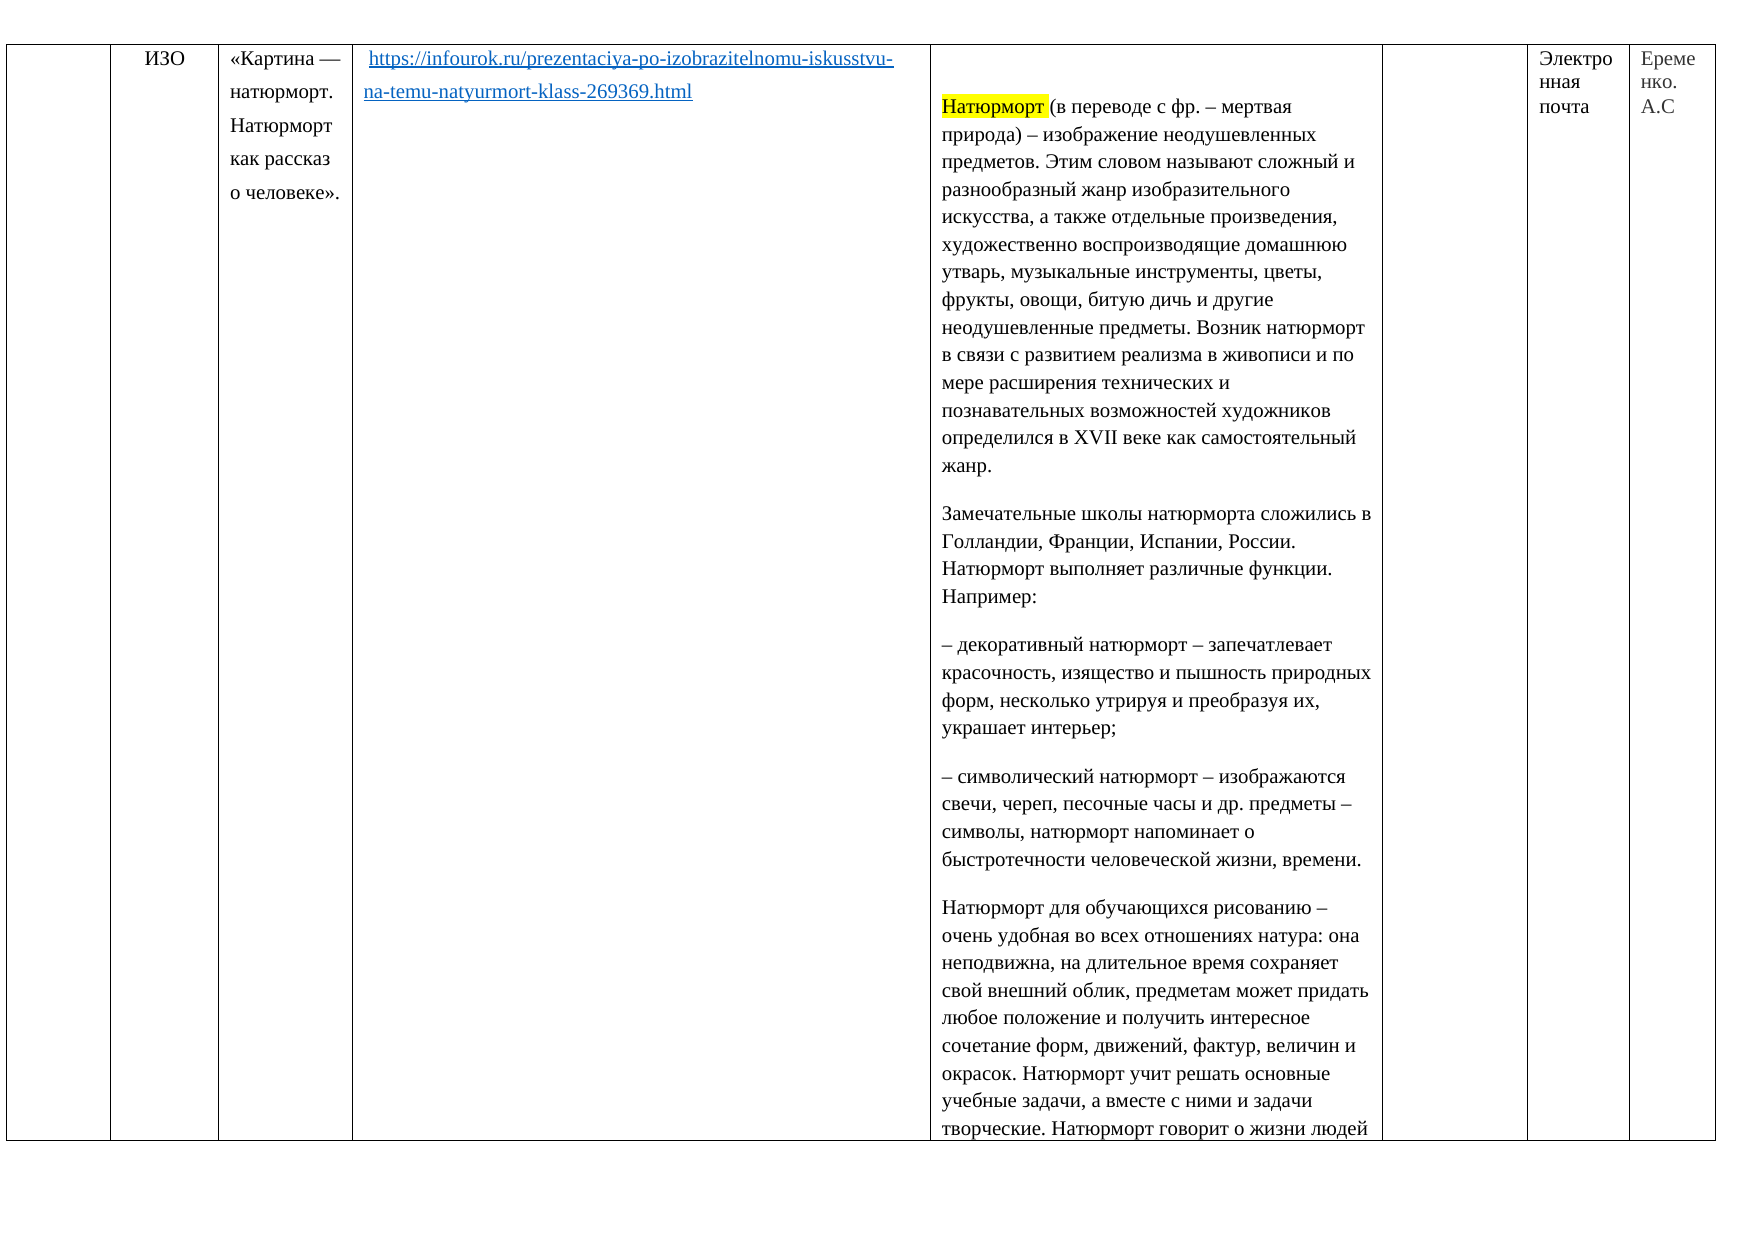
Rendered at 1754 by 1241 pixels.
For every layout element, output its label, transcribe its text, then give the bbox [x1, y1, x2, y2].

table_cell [353, 45, 930, 1140]
table_cell ИЗО [111, 45, 218, 1140]
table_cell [931, 45, 1382, 1140]
table_cell [7, 45, 110, 1140]
table_cell [1383, 45, 1527, 1140]
table_cell Еременко. А.С [1630, 45, 1715, 1140]
table_cell Электронная почта [1528, 45, 1629, 1140]
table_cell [219, 45, 352, 1140]
